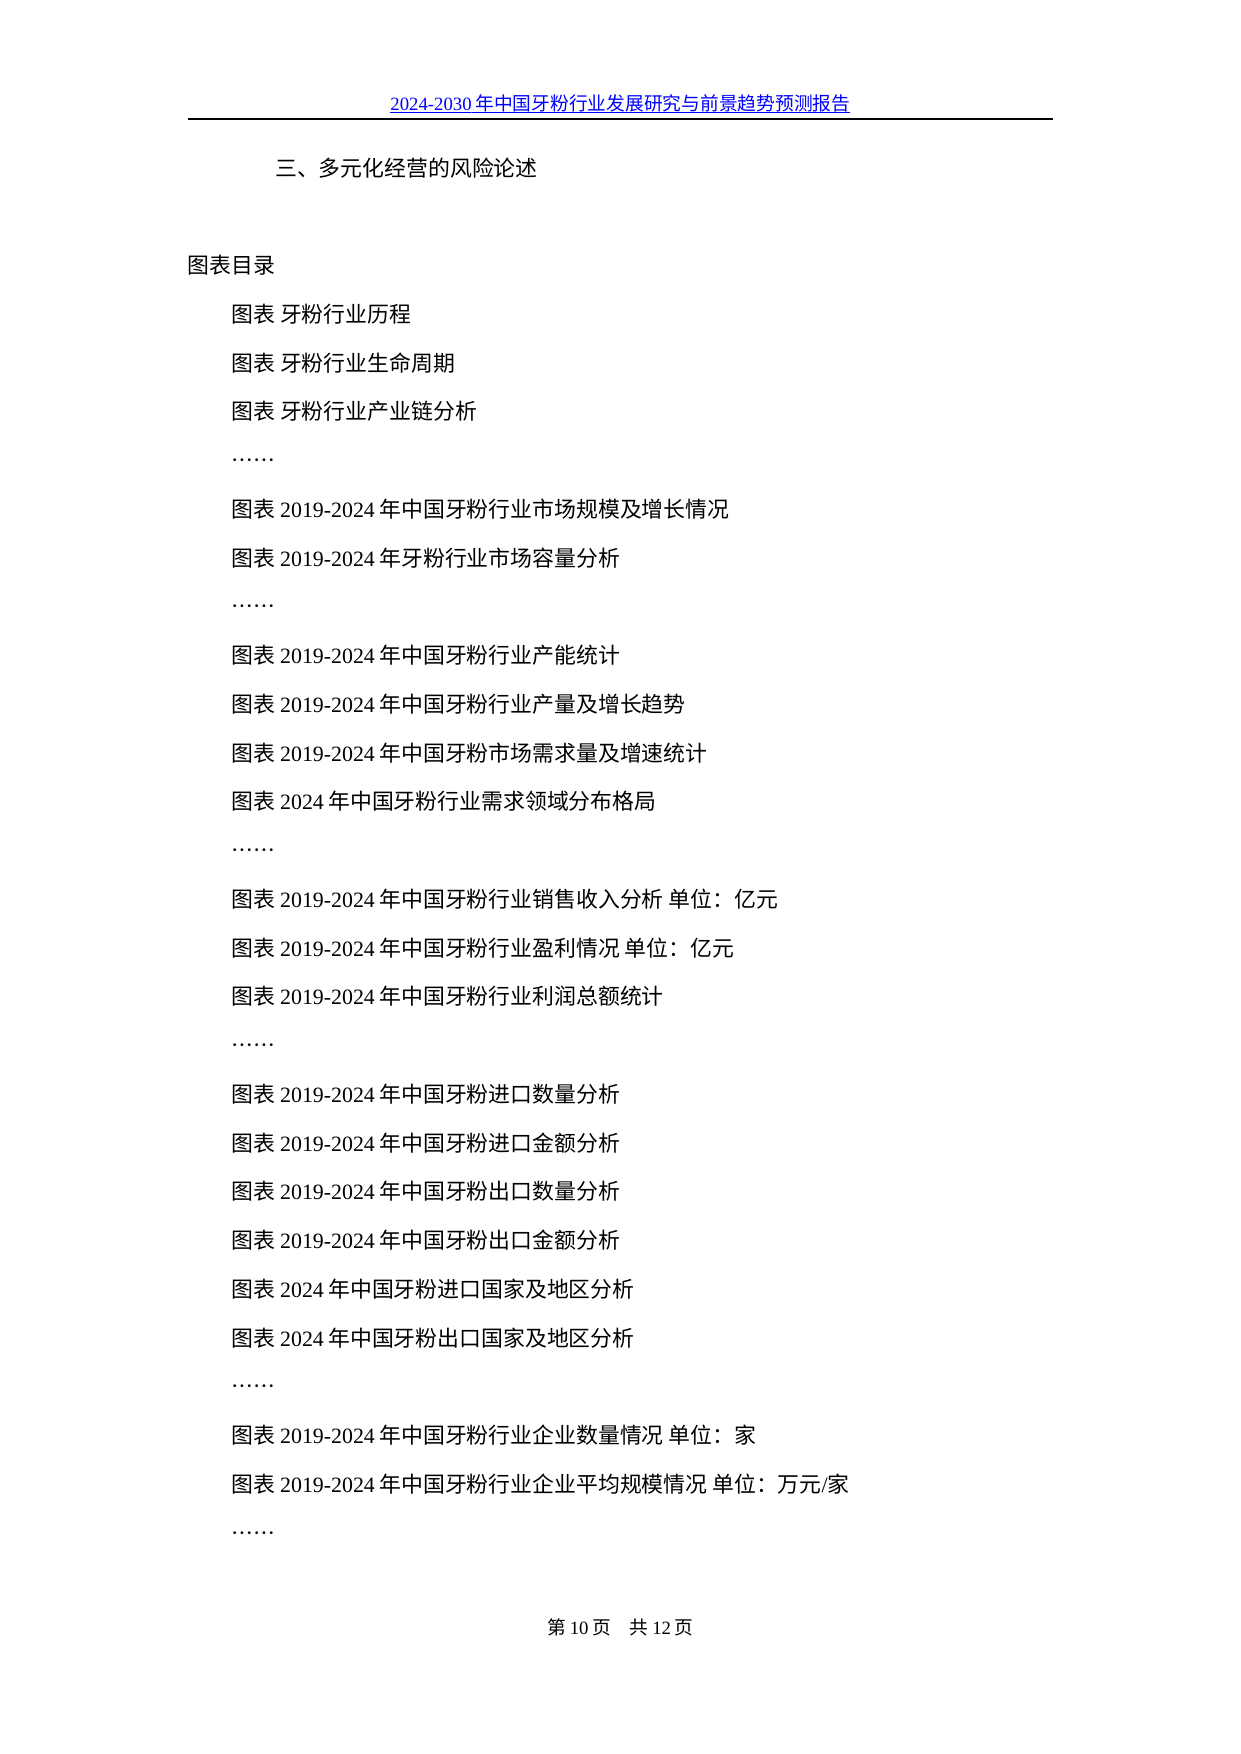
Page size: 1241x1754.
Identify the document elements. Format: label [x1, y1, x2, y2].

text [187, 150, 1053, 1548]
